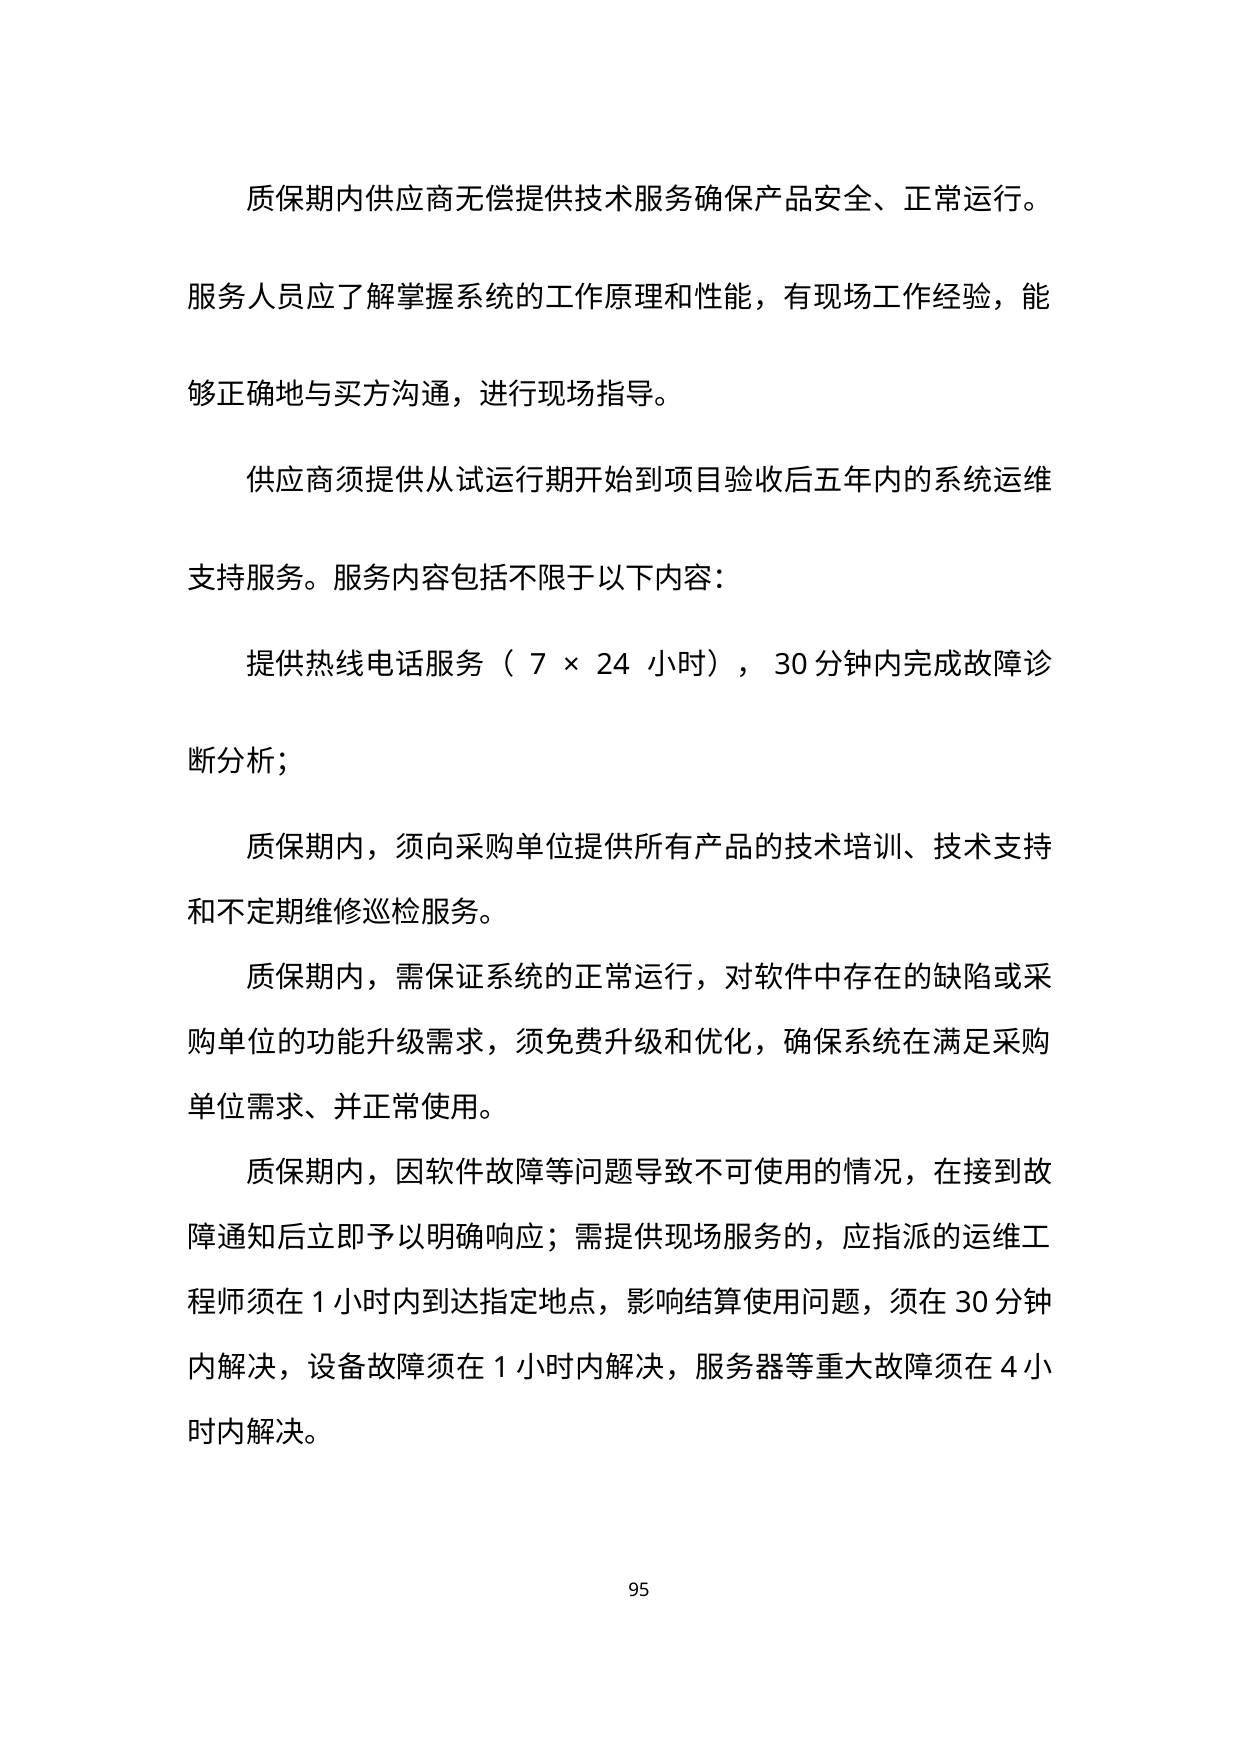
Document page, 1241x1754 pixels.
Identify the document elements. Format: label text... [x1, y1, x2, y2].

text 质保期内，须向采购单位提供所有产品的技术培训、技术支持和不定期维修巡检服务。 [187, 813, 1053, 943]
text 质保期内，需保证系统的正常运行，对软件中存在的缺陷或采购单位的功能升级需求，须免费升级和优化，确保系统在满足采购单位需求、并正常使用。 [187, 943, 1053, 1138]
list 供应商须提供从试运行期开始到项目验收后五年内的系统运维支持服务。服务内容包括不限于以下内容： [187, 445, 1053, 608]
list 提供热线电话服务（ 7 × 24 小时）， 30分钟内完成故障诊断分析； [187, 629, 1053, 792]
list 质保期内供应商无偿提供技术服务确保产品安全、正常运行。服务人员应了解掌握系统的工作原理和性能，有现场工作经验，能够正确地与买方沟通，进行现场指导。 [187, 164, 1053, 424]
text 质保期内，因软件故障等问题导致不可使用的情况，在接到故障通知后立即予以明确响应；需提供现场服务的，应指派的运维工程师须在1小时内到达指定地点，影响结算使用问题，须在30分钟内解决，设备故障须在1小时内解决，服务器等重大故障须在4小时内解决。 [187, 1138, 1053, 1463]
